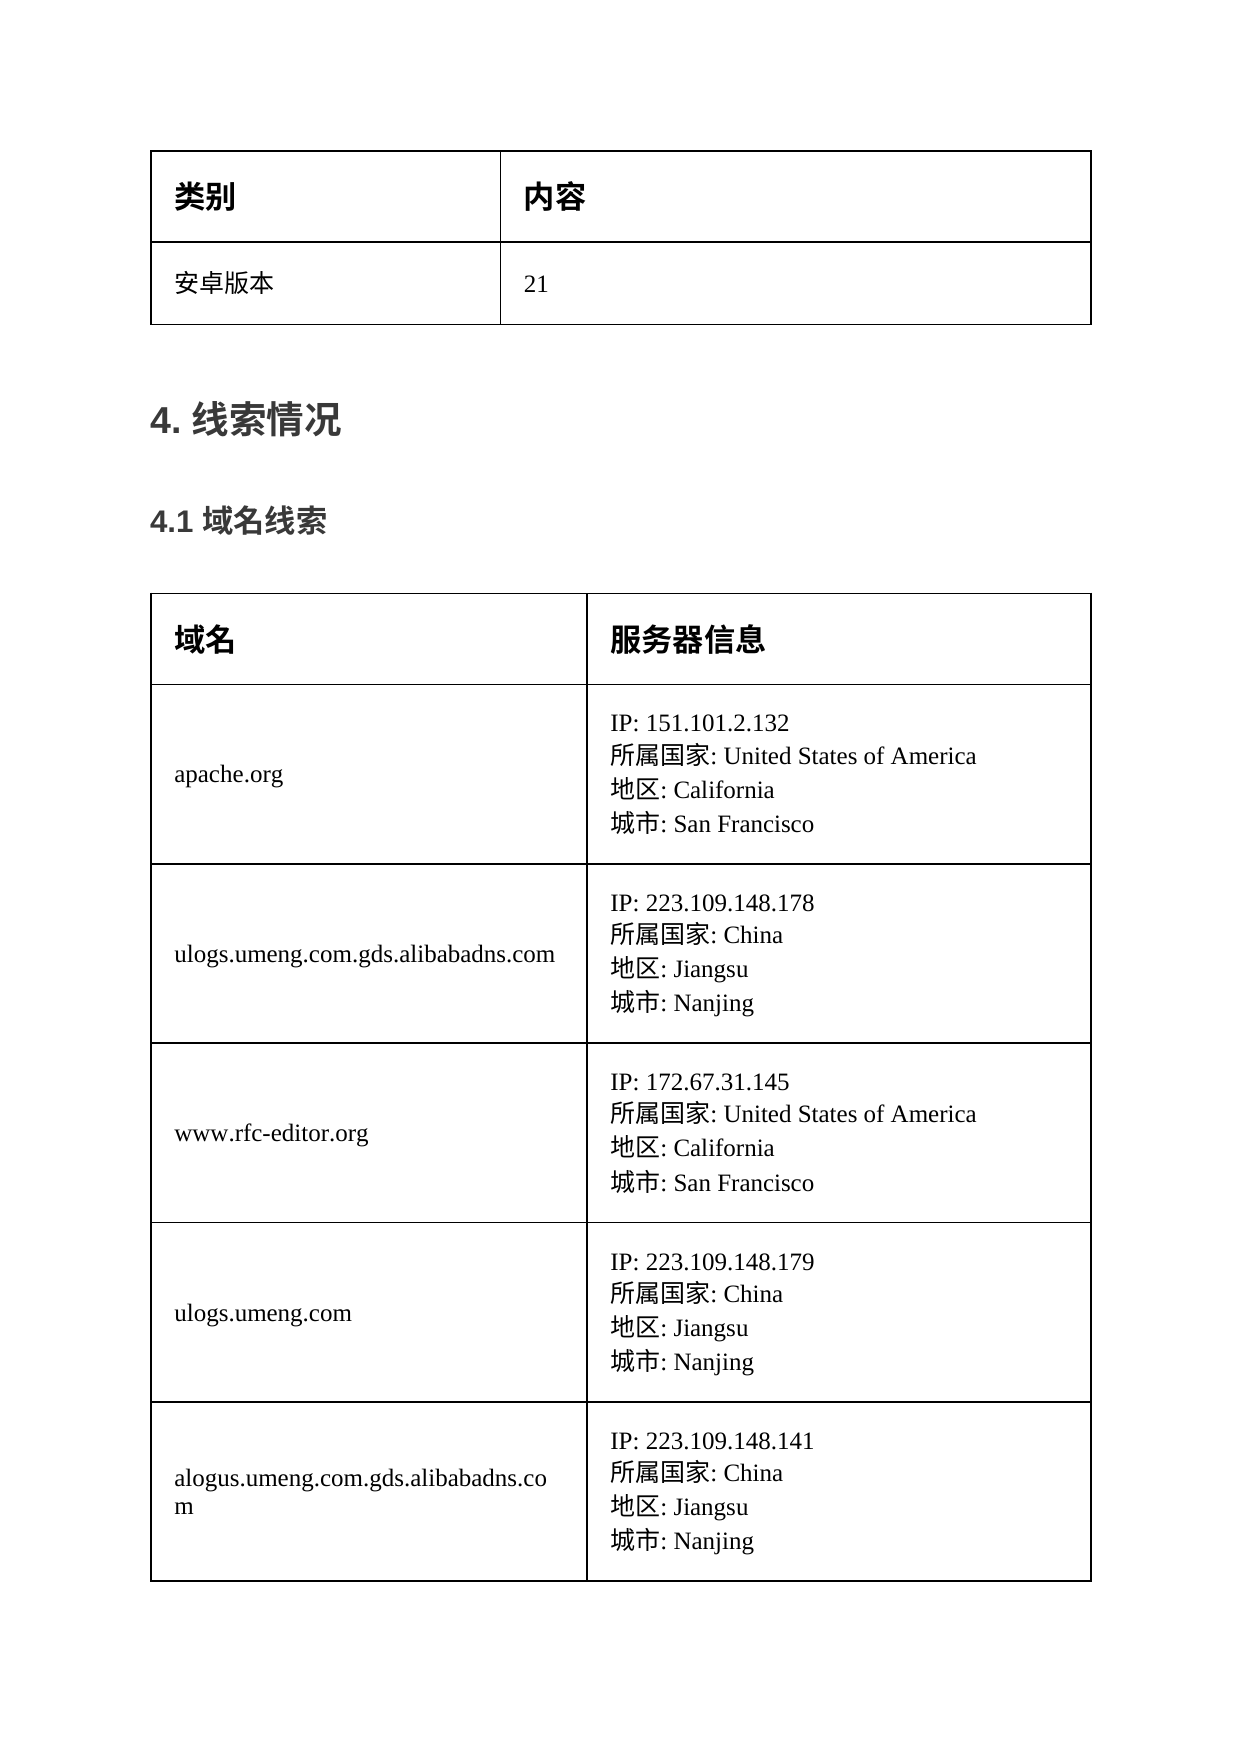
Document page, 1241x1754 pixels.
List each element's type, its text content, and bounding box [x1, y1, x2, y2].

subtitle 4.1 域名线索 [150, 499, 1090, 542]
table_cell IP: 223.109.148.141 所属国家: China 地区: Jiangsu 城市: Nanjing [588, 1403, 1090, 1580]
subtitle 4. 线索情况 [150, 394, 1090, 445]
table_header 内容 [501, 152, 1090, 241]
table_cell IP: 223.109.148.179 所属国家: China 地区: Jiangsu 城市: Nanjing [588, 1223, 1090, 1401]
table_header 域名 [152, 594, 586, 683]
table_cell www.rfc-editor.org [152, 1044, 586, 1222]
table_cell ulogs.umeng.com [152, 1223, 586, 1401]
table_header 服务器信息 [588, 594, 1090, 683]
table_header 类别 [152, 152, 500, 241]
table_cell 安卓版本 [152, 243, 500, 323]
table_cell IP: 172.67.31.145 所属国家: United States of America 地区: California 城市: San Francisco [588, 1044, 1090, 1222]
table_cell IP: 223.109.148.178 所属国家: China 地区: Jiangsu 城市: Nanjing [588, 865, 1090, 1042]
table_cell apache.org [152, 685, 586, 863]
table_cell alogus.umeng.com.gds.alibabadns.com [152, 1403, 586, 1580]
table_cell IP: 151.101.2.132 所属国家: United States of America 地区: California 城市: San Francisco [588, 685, 1090, 863]
table_cell ulogs.umeng.com.gds.alibabadns.com [152, 865, 586, 1042]
table_cell 21 [501, 243, 1090, 323]
